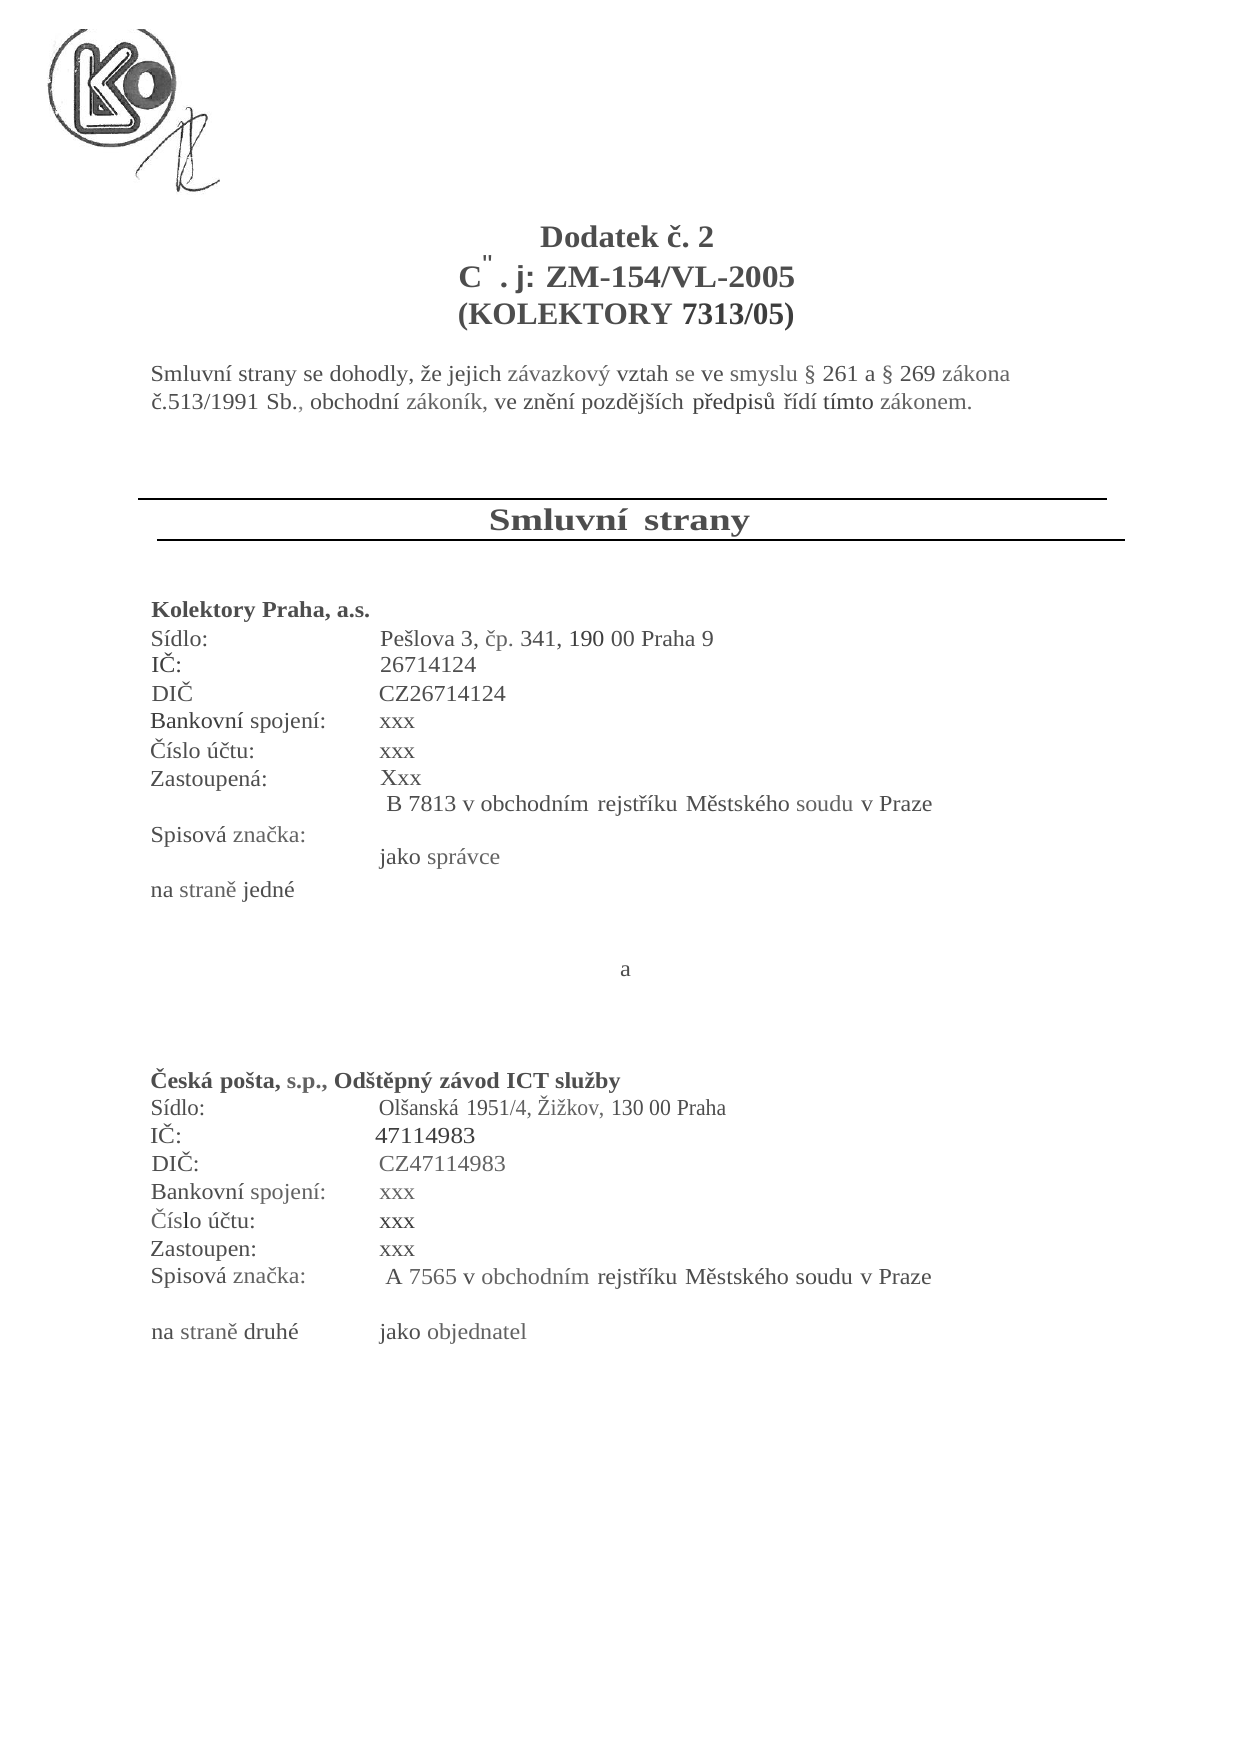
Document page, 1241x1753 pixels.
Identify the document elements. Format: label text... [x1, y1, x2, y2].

text jako správce [379, 843, 1192, 870]
text jako objednatel [379, 1318, 1192, 1344]
text Bankovní spojení: xxx [150, 707, 544, 734]
text Zastoupená: Spisová značka: na straně jedné [150, 765, 308, 903]
subtitle Česká pošta, s.p., Odštěpný závod ICT služby [150, 1067, 1192, 1093]
text Číslo účtu: xxx [150, 737, 544, 763]
text Zastoupen: Spisová značka: [150, 1235, 308, 1288]
text IČ: 26714124 [151, 652, 1192, 678]
text Číslo účtu: xxx [150, 1207, 544, 1233]
text Sídlo: Pešlova 3, čp. 341, 190 00 Praha 9 [150, 624, 1192, 651]
text A 7565 v obchodním rejstříku Městského soudu v Praze [379, 1263, 990, 1289]
text Sídlo: Olšanská 1951/4, Žižkov, 130 00 Praha [150, 1094, 1192, 1121]
subtitle Kolektory Praha, a.s. [151, 596, 1192, 622]
text DIČ CZ26714124 [151, 680, 1192, 706]
text a [311, 954, 939, 981]
text Xxx [380, 765, 1192, 791]
text na straně druhé [151, 1318, 307, 1344]
subtitle Dodatek č. 2 [486, 222, 768, 254]
text Bankovní spojení: xxx [150, 1178, 544, 1204]
text B 7813 v obchodním rejstříku Městského soudu v Praze [380, 791, 1192, 816]
text xxx [379, 1235, 990, 1261]
text IČ: 47114983 [150, 1122, 1192, 1148]
subtitle Smluvní strany [486, 501, 753, 537]
text C" . j: ZM-154/VL-2005 (KOLEKTORY 7313/05) [452, 258, 800, 332]
text Smluvní strany se dohodly, že jejich závazkový vztah se ve smyslu § 261 a § 269 zákona č.513/1991 Sb., obchodní zákoník, ve znění pozdějších předpisů řídí tímto zákonem. [150, 360, 1116, 414]
picture [46, 29, 220, 195]
text DIČ: CZ47114983 [151, 1150, 1192, 1176]
